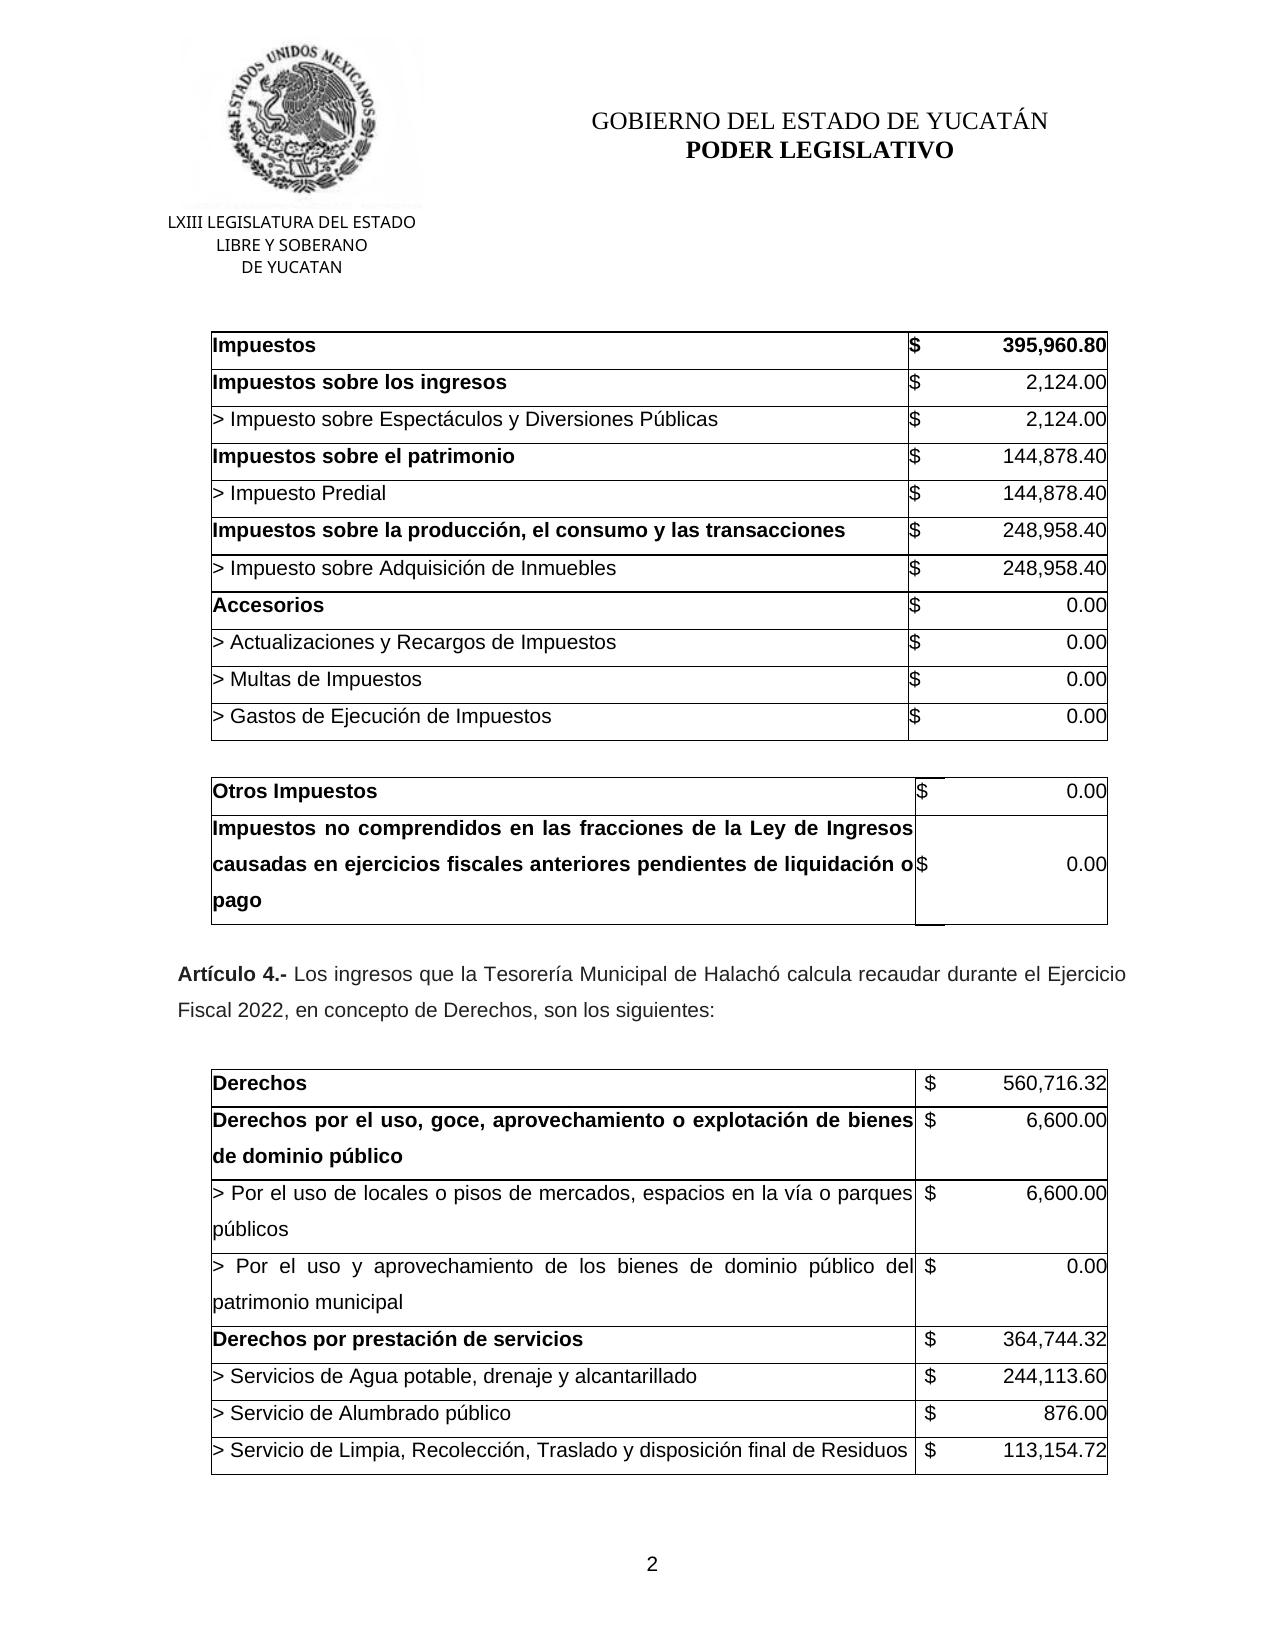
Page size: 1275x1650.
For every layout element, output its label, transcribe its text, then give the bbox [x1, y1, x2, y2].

table_cell 0.00 [946, 593, 1107, 629]
table_cell > Gastos de Ejecución de Impuestos [212, 704, 908, 739]
table_cell $ [916, 1181, 945, 1252]
table_cell 0.00 [945, 816, 1107, 924]
table_cell > Multas de Impuestos [212, 667, 908, 703]
table_cell Impuestos no comprendidos en las fracciones de la Ley de Ingresos causadas en ejercicios fiscales anteriores pendientes de liquidación o pago [212, 816, 915, 924]
table_cell $ [909, 444, 946, 480]
table_cell > Impuesto sobre Espectáculos y Diversiones Públicas [212, 407, 908, 443]
table_cell > Actualizaciones y Recargos de Impuestos [212, 630, 908, 666]
table_cell 6,600.00 [945, 1108, 1107, 1179]
table_header Otros Impuestos [212, 778, 915, 814]
table_header Impuestos [212, 333, 908, 369]
table_cell $ [916, 1327, 945, 1363]
table_cell Impuestos sobre la producción, el consumo y las transacciones [212, 518, 908, 554]
table_header Derechos [212, 1070, 915, 1106]
table_cell $ [909, 667, 946, 703]
table_cell Impuestos sobre los ingresos [212, 370, 908, 406]
table_cell Derechos por prestación de servicios [212, 1327, 915, 1363]
table_cell 0.00 [945, 1254, 1107, 1326]
table_cell 248,958.40 [946, 518, 1107, 554]
table_cell 6,600.00 [945, 1181, 1107, 1252]
table_cell $ [916, 816, 945, 924]
table_cell Accesorios [212, 593, 908, 629]
table_cell 244,113.60 [945, 1364, 1107, 1400]
table_header 0.00 [945, 778, 1107, 814]
table_cell $ [909, 704, 946, 739]
table_cell $ [909, 407, 946, 443]
table_cell 2,124.00 [946, 407, 1107, 443]
table_cell 2,124.00 [946, 370, 1107, 406]
table_cell Impuestos sobre el patrimonio [212, 444, 908, 480]
table_cell $ [909, 370, 946, 406]
table_cell 0.00 [946, 630, 1107, 666]
table_cell 0.00 [946, 704, 1107, 739]
table_cell 144,878.40 [946, 444, 1107, 480]
table_cell 876.00 [945, 1401, 1107, 1437]
text Artículo 4.- Los ingresos que la Tesorería Municipal de Halachó calcula recaudar durante el Ejercicio Fiscal 2022, en concepto de Derechos, son los siguientes: [177, 961, 1127, 1021]
table_cell $ [916, 1401, 945, 1437]
table_header $ [916, 1070, 945, 1106]
table_cell $ [909, 481, 946, 517]
table_header $ [916, 779, 945, 814]
table_cell 248,958.40 [946, 556, 1107, 591]
table_cell 113,154.72 [945, 1438, 1107, 1474]
table_cell $ [909, 518, 946, 554]
table_cell > Impuesto Predial [212, 481, 908, 517]
table_cell $ [916, 1254, 945, 1326]
table_cell 144,878.40 [946, 481, 1107, 517]
table_header $ [909, 333, 946, 369]
table_header 560,716.32 [945, 1070, 1107, 1106]
table_cell $ [909, 556, 946, 591]
table_header 395,960.80 [946, 333, 1107, 369]
table_cell 364,744.32 [945, 1327, 1107, 1363]
table_cell > Servicios de Agua potable, drenaje y alcantarillado [212, 1364, 915, 1400]
table_cell $ [916, 1364, 945, 1400]
table_cell $ [909, 593, 946, 629]
table_cell $ [916, 1108, 945, 1179]
table_cell $ [916, 1438, 945, 1474]
table_cell $ [909, 630, 946, 666]
table_cell > Servicio de Limpia, Recolección, Traslado y disposición final de Residuos [212, 1438, 915, 1474]
table_cell > Por el uso de locales o pisos de mercados, espacios en la vía o parques públicos [212, 1181, 915, 1252]
table_cell > Por el uso y aprovechamiento de los bienes de dominio público del patrimonio municipal [212, 1254, 915, 1326]
picture [181, 37, 426, 209]
table_cell > Servicio de Alumbrado público [212, 1401, 915, 1437]
table_cell 0.00 [946, 667, 1107, 703]
table_cell Derechos por el uso, goce, aprovechamiento o explotación de bienes de dominio público [212, 1108, 915, 1179]
table_cell > Impuesto sobre Adquisición de Inmuebles [212, 556, 908, 591]
